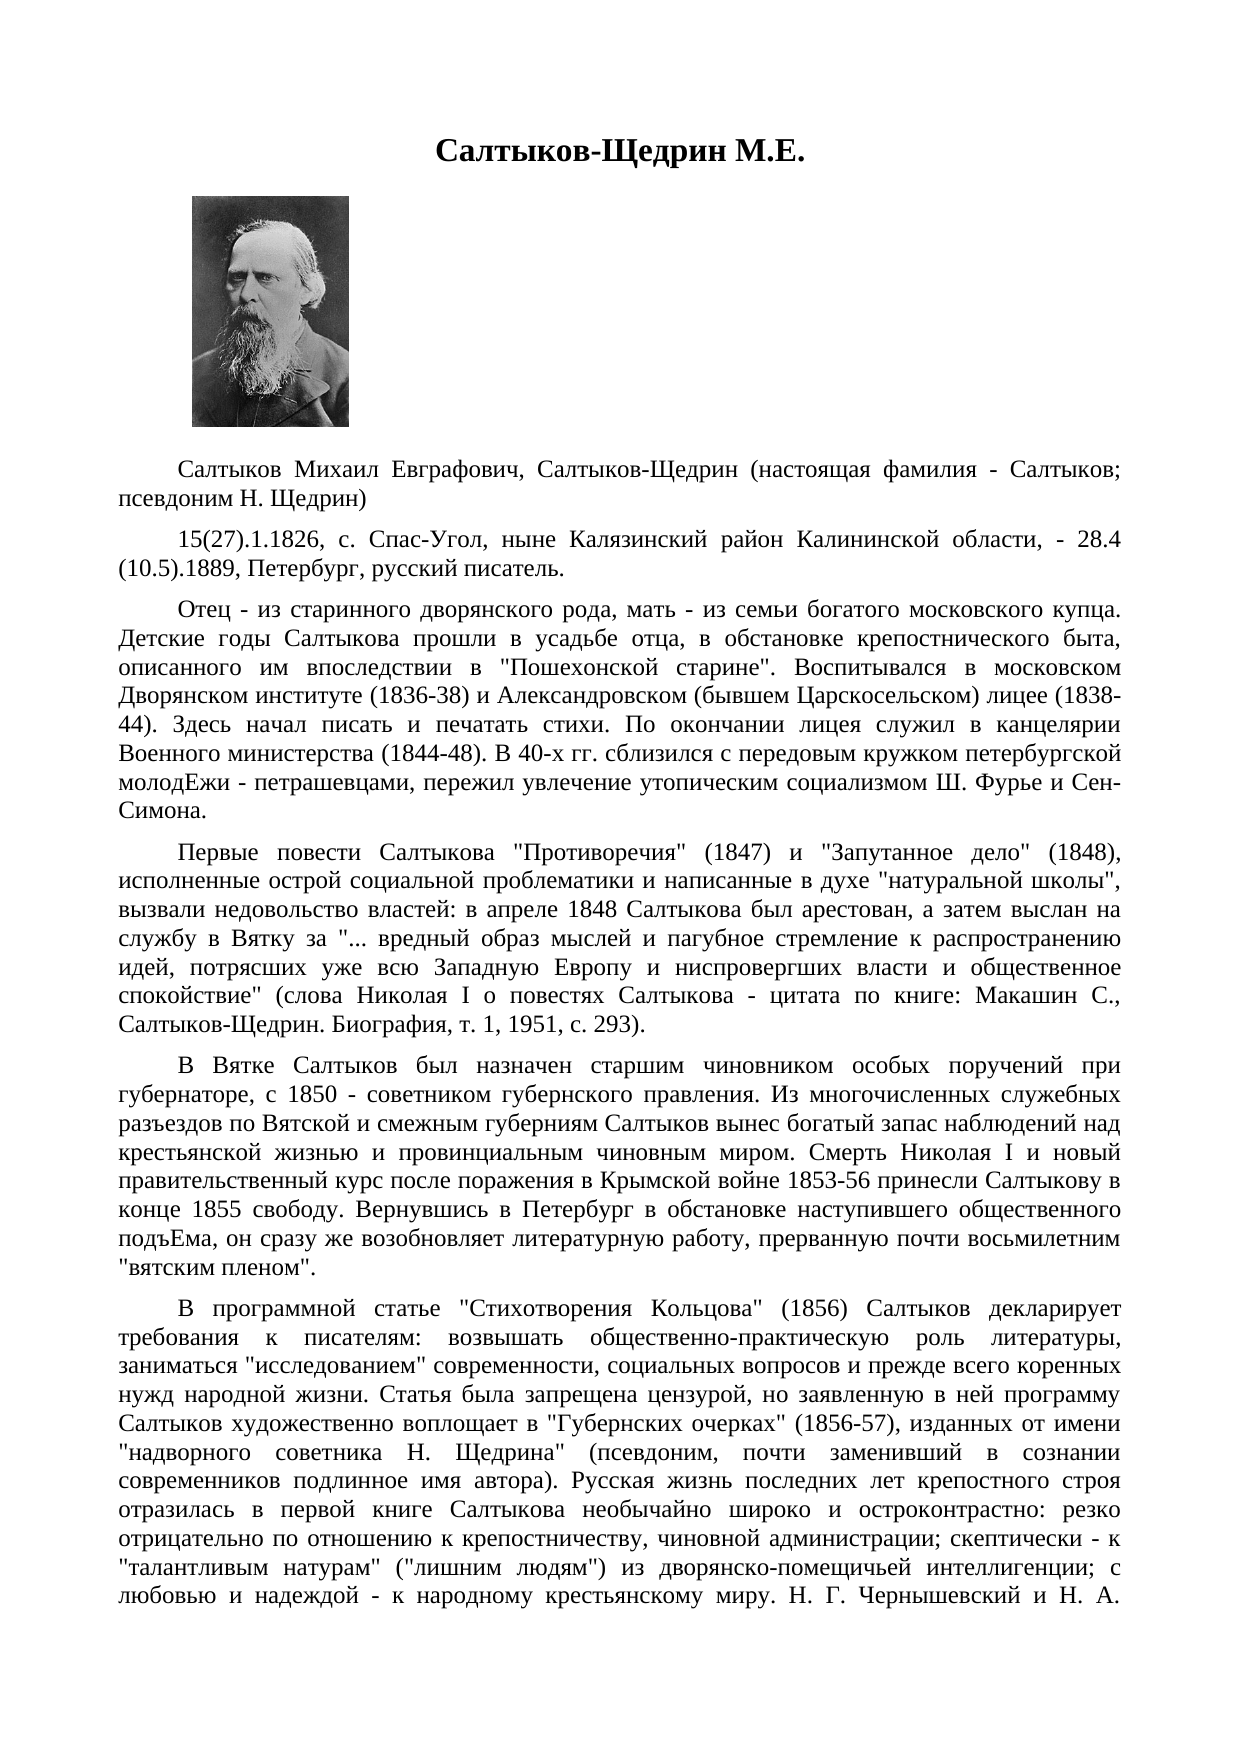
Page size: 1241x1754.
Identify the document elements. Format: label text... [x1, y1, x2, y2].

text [118, 1293, 1122, 1609]
text 15(27).1.1826, с. Спас-Угол, ныне Калязинский район Калининской области, - 28.4 (10.5).1889, Петербург, русский писатель. [118, 524, 1122, 582]
text Отец - из старинного дворянского рода, мать - из семьи богатого московского купца. Детские годы Салтыкова прошли в усадьбе отца, в обстановке крепостнического быта, описанного им впоследствии в "Пошехонской старине". Воспитывался в московском Дворянском институте (1836-38) и Александровском (бывшем Царскосельском) лицее (1838-44). Здесь начал писать и печатать стихи. По окончании лицея служил в канцелярии Военного министерства (1844-48). В 40-х гг. сблизился с передовым кружком петербургской молодЕжи - петрашевцами, пережил увлечение утопическим социализмом Ш. Фурье и Сен-Симона. [118, 594, 1122, 824]
text Салтыков Михаил Евграфович, Салтыков-Щедрин (настоящая фамилия - Салтыков; псевдоним Н. Щедрин) [118, 454, 1122, 512]
text Первые повести Салтыкова "Противоречия" (1847) и "Запутанное дело" (1848), исполненные острой социальной проблематики и написанные в духе "натуральной школы", вызвали недовольство властей: в апреле 1848 Салтыкова был арестован, а затем выслан на службу в Вятку за "... вредный образ мыслей и пагубное стремление к распространению идей, потрясших уже всю Западную Европу и ниспровергших власти и общественное спокойствие" (слова Николая I о повестях Салтыкова - цитата по книге: Макашин С., Салтыков-Щедрин. Биография, т. 1, 1951, с. 293). [118, 837, 1122, 1038]
text Салтыков-Щедрин М.Е. [118, 131, 1122, 169]
picture [192, 196, 349, 427]
text В Вятке Салтыков был назначен старшим чиновником особых поручений при губернаторе, с 1850 - советником губернского правления. Из многочисленных служебных разъездов по Вятской и смежным губерниям Салтыков вынес богатый запас наблюдений над крестьянской жизнью и провинциальным чиновным миром. Смерть Николая I и новый правительственный курс после поражения в Крымской войне 1853-56 принесли Салтыкову в конце 1855 свободу. Вернувшись в Петербург в обстановке наступившего общественного подъЕма, он сразу же возобновляет литературную работу, прерванную почти восьмилетним "вятским пленом". [118, 1051, 1122, 1281]
